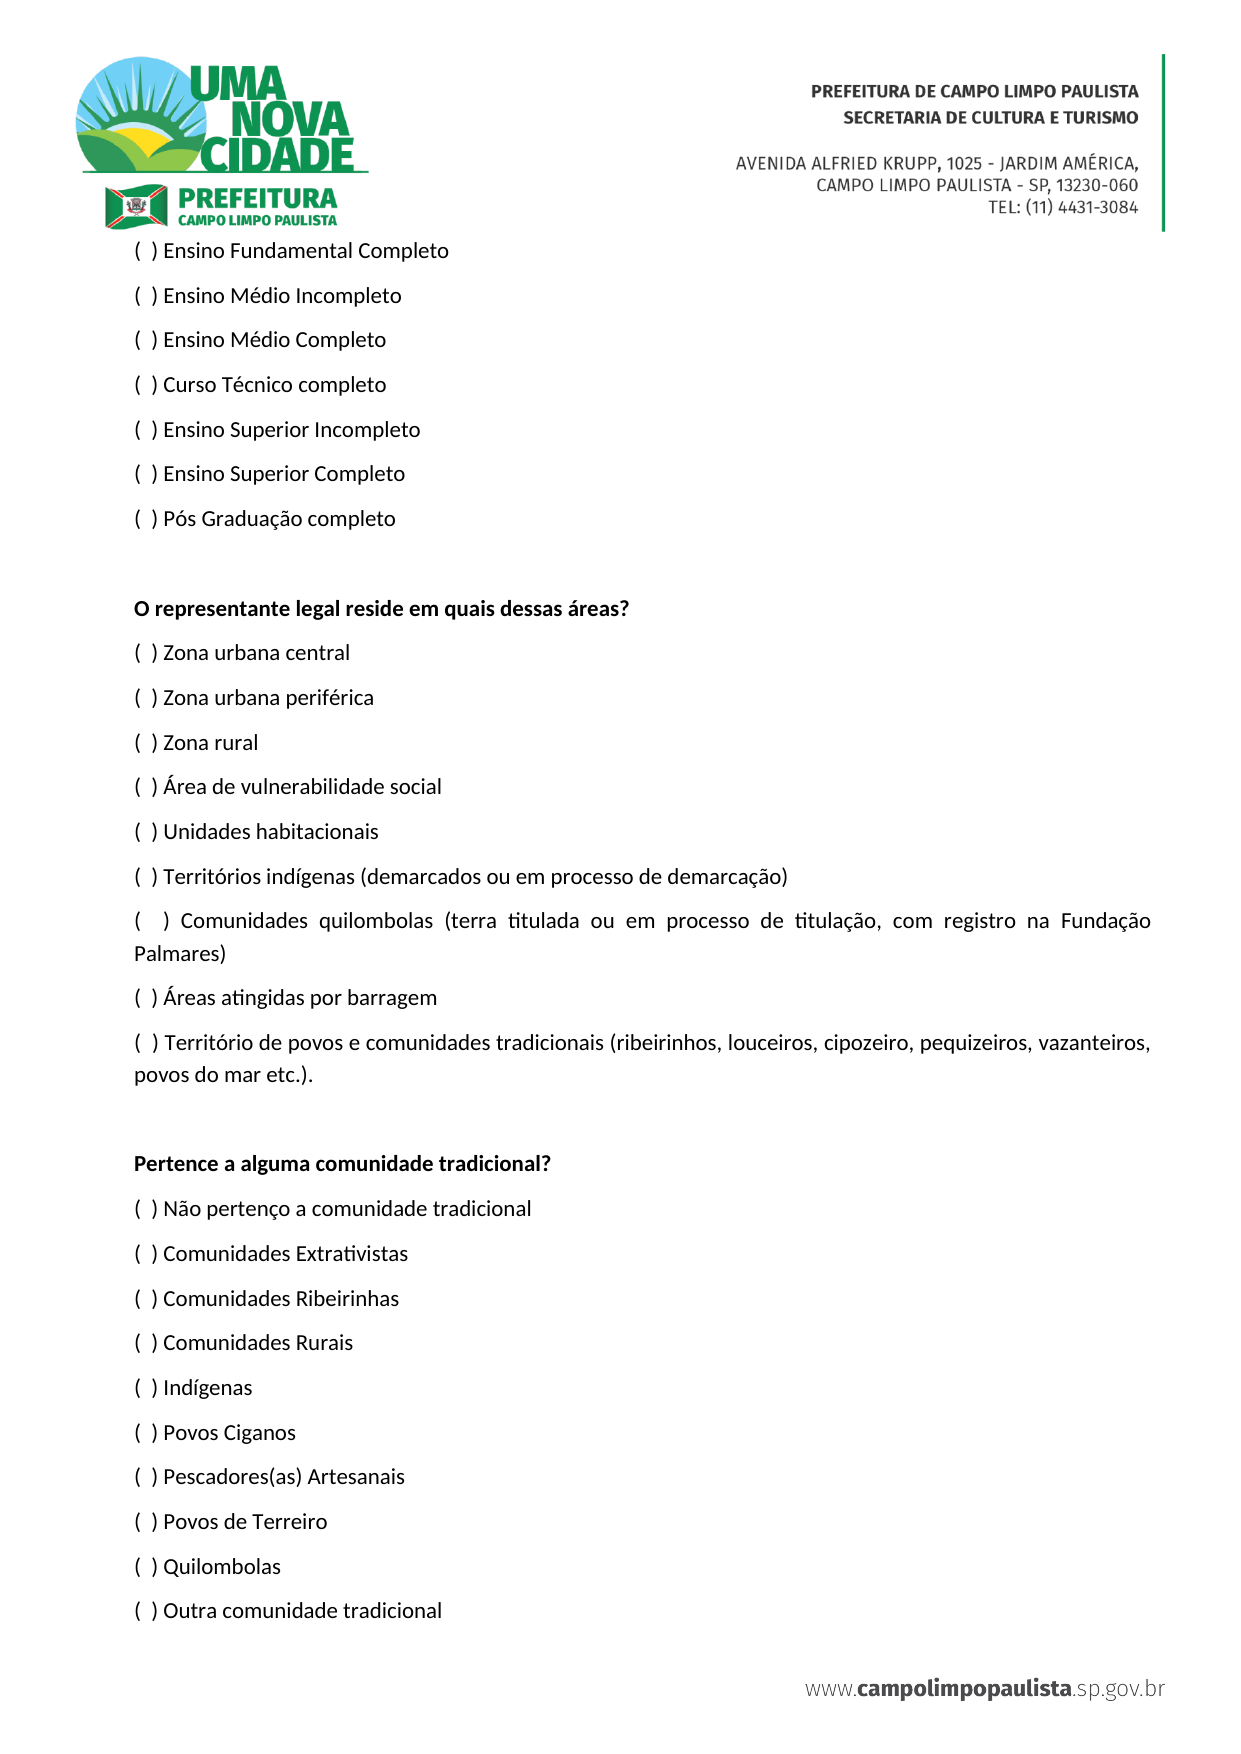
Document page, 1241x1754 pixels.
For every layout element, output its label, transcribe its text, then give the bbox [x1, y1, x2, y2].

text ( ) Comunidades Rurais [134, 1328, 1153, 1356]
text ( ) Ensino Médio Completo [134, 326, 1153, 353]
text ( ) Ensino Fundamental Completo [134, 158, 1153, 264]
text ( ) Quilombolas [134, 1552, 1153, 1580]
text ( ) Comunidades quilombolas (terra titulada ou em processo de titulação, com registro na Fundação Palmares) [134, 906, 1153, 967]
picture [75, 54, 1166, 232]
text ( ) Comunidades Extrativistas [134, 1239, 1153, 1267]
text ( ) Outra comunidade tradicional [134, 1596, 1153, 1624]
text Pertence a alguma comunidade tradicional? [134, 1149, 1153, 1178]
text ( ) Pós Graduação completo [134, 504, 1153, 532]
text ( ) Zona urbana central [134, 638, 1153, 666]
text ( ) Ensino Médio Incompleto [134, 281, 1153, 309]
text ( ) Território de povos e comunidades tradicionais (ribeirinhos, louceiros, cipozeiro, pequizeiros, vazanteiros, povos do mar etc.). [134, 1028, 1153, 1088]
text ( ) Área de vulnerabilidade social [134, 772, 1153, 800]
text ( ) Indígenas [134, 1373, 1153, 1401]
text ( ) Zona urbana periférica [134, 683, 1153, 711]
text ( ) Zona rural [134, 728, 1153, 756]
picture [805, 1676, 1166, 1701]
text ( ) Povos Ciganos [134, 1418, 1153, 1446]
text ( ) Não pertenço a comunidade tradicional [134, 1194, 1153, 1222]
text ( ) Unidades habitacionais [134, 817, 1153, 845]
text ( ) Ensino Superior Incompleto [134, 415, 1153, 443]
text ( ) Comunidades Ribeirinhas [134, 1284, 1153, 1312]
text ( ) Áreas atingidas por barragem [134, 983, 1153, 1011]
text ( ) Territórios indígenas (demarcados ou em processo de demarcação) [134, 862, 1153, 890]
text ( ) Pescadores(as) Artesanais [134, 1462, 1153, 1490]
text ( ) Curso Técnico completo [134, 370, 1153, 398]
text O representante legal reside em quais dessas áreas? [134, 594, 1153, 622]
text ( ) Ensino Superior Completo [134, 459, 1153, 488]
text ( ) Povos de Terreiro [134, 1507, 1153, 1535]
